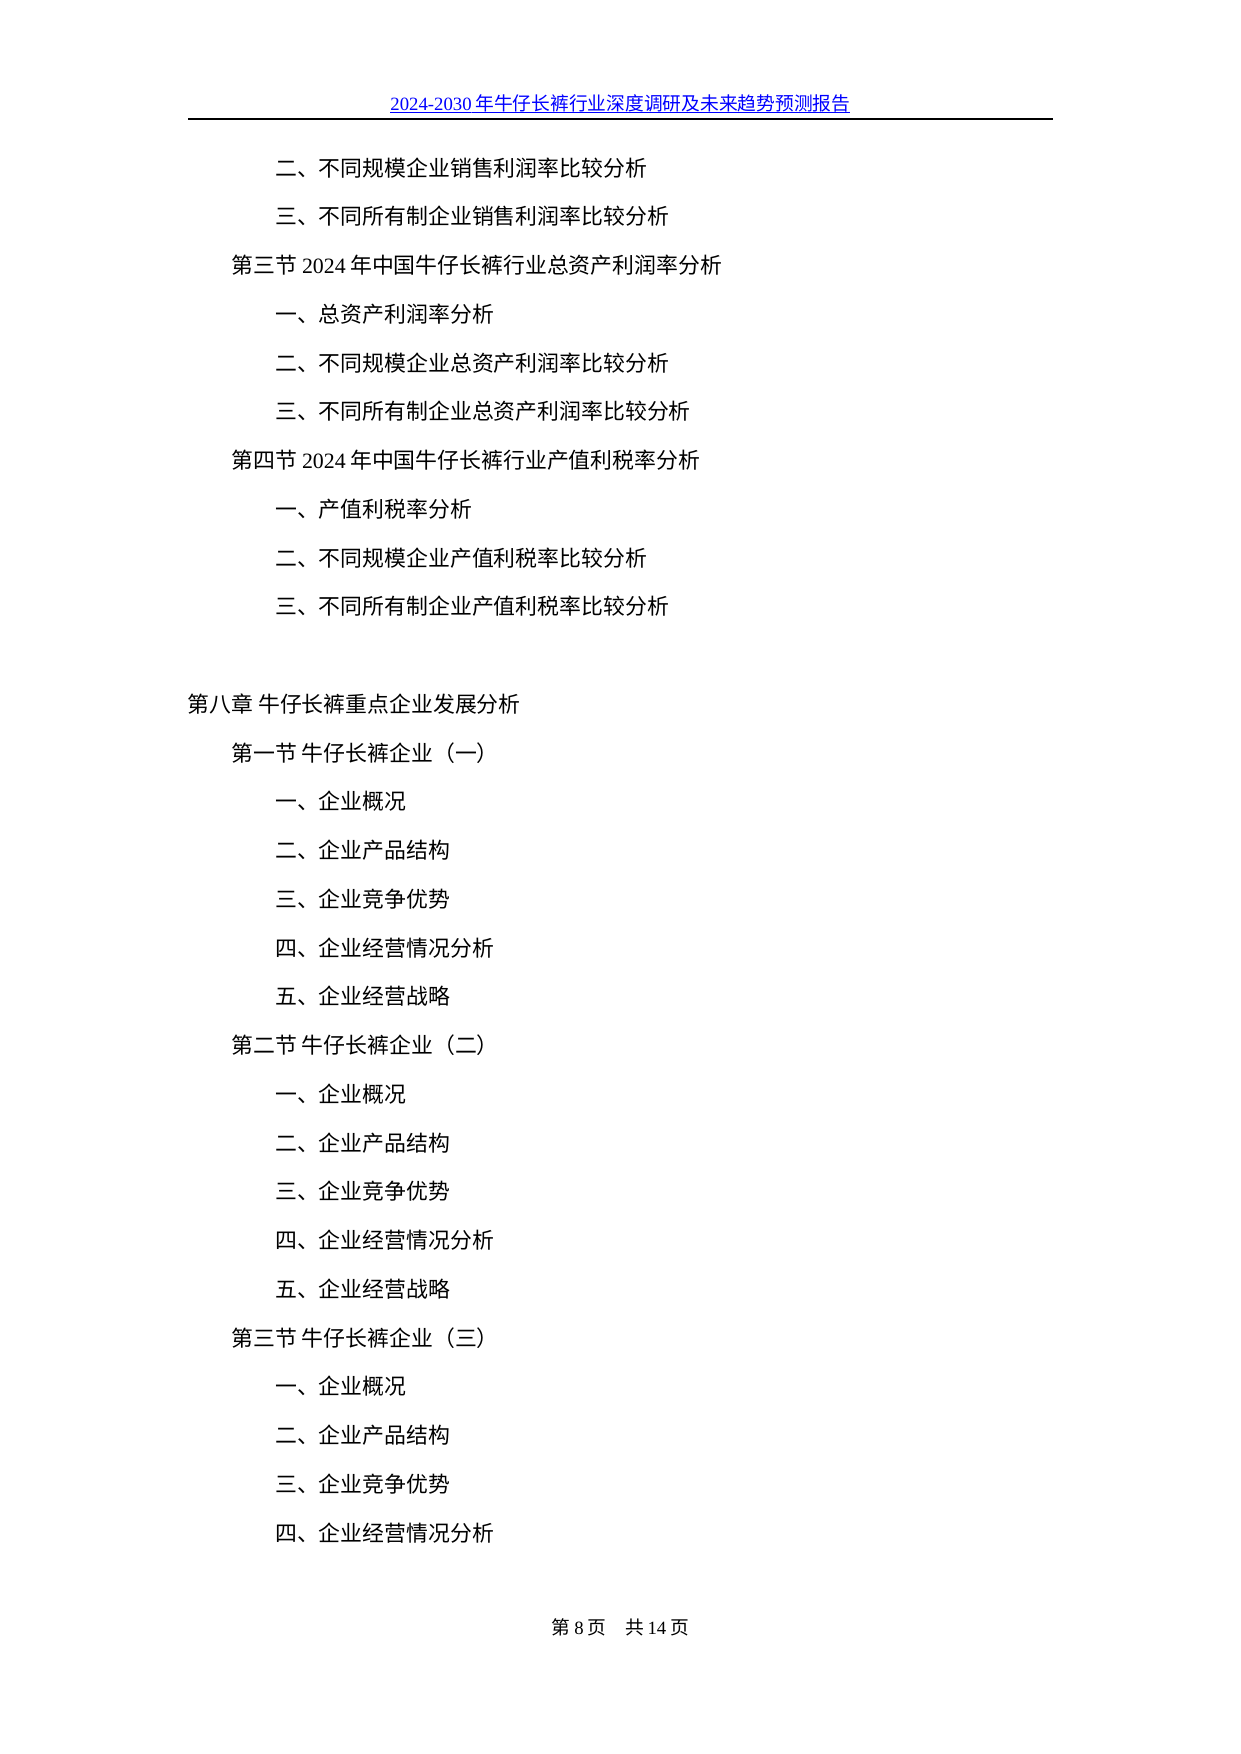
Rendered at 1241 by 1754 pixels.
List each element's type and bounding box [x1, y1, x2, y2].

text [187, 150, 1053, 1548]
